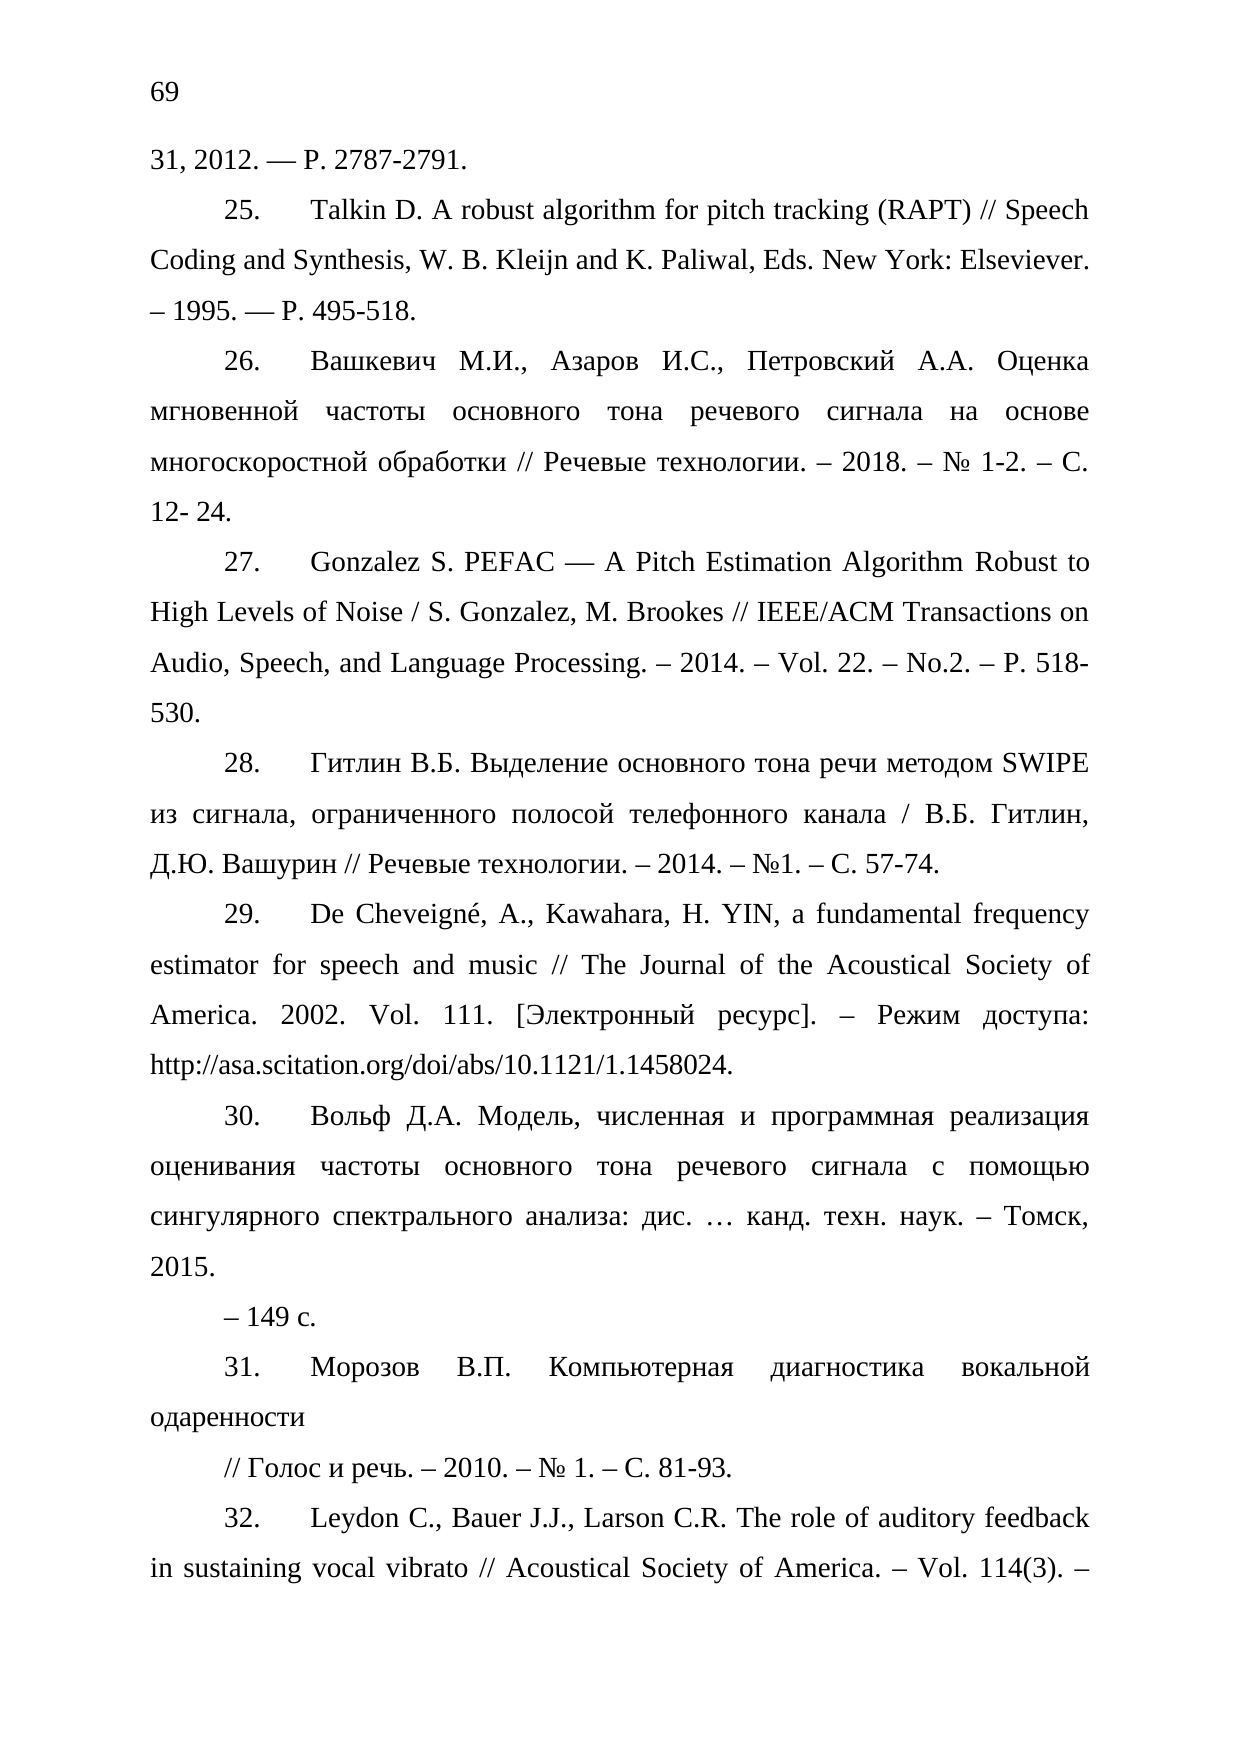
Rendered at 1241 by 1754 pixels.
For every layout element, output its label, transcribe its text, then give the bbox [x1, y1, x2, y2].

list Гитлин В.Б. Выделение основного тона речи методом SWIPE из сигнала, ограниченного полосой телефонного канала / В.Б. Гитлин, Д.Ю. Вашурин // Речевые технологии. – 2014. – №1. – С. 57-74. [150, 746, 1090, 880]
text – 149 c. [150, 1299, 1090, 1332]
list Вольф Д.А. Модель, численная и программная реализация оценивания частоты основного тона речевого сигнала с помощью сингулярного спектрального анализа: дис. … канд. техн. наук. – Томск, 2015. [150, 1098, 1090, 1282]
list Talkin D. A robust algorithm for pitch tracking (RAPT) // Speech Coding and Synthesis, W. B. Kleijn and K. Paliwal, Eds. New York: Elseviever. – 1995. — P. 495-518. [150, 192, 1090, 326]
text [150, 142, 1090, 175]
list Морозов В.П. Компьютерная диагностика вокальной одаренности [150, 1349, 1090, 1433]
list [150, 1500, 1090, 1584]
text // Голос и речь. – 2010. – № 1. – С. 81-93. [150, 1450, 1090, 1483]
list De Cheveigné, A., Kawahara, H. YIN, a fundamental frequency estimator for speech and music // The Journal of the Acoustical Society of America. 2002. Vol. 111. [Электронный ресурс]. – Режим доступа: http://asa.scitation.org/doi/abs/10.1121/1.1458024. [150, 896, 1090, 1081]
list Gonzalez S. PEFAC — A Pitch Estimation Algorithm Robust to High Levels of Noise / S. Gonzalez, M. Brookes // IEEE/ACM Transactions on Audio, Speech, and Language Processing. – 2014. – Vol. 22. – No.2. – P. 518-530. [150, 544, 1090, 729]
list Вашкевич М.И., Азаров И.С., Петровский А.А. Оценка мгновенной частоты основного тона речевого сигнала на основе многоскоростной обработки // Речевые технологии. – 2018. – № 1-2. – С. 12- 24. [150, 343, 1090, 527]
